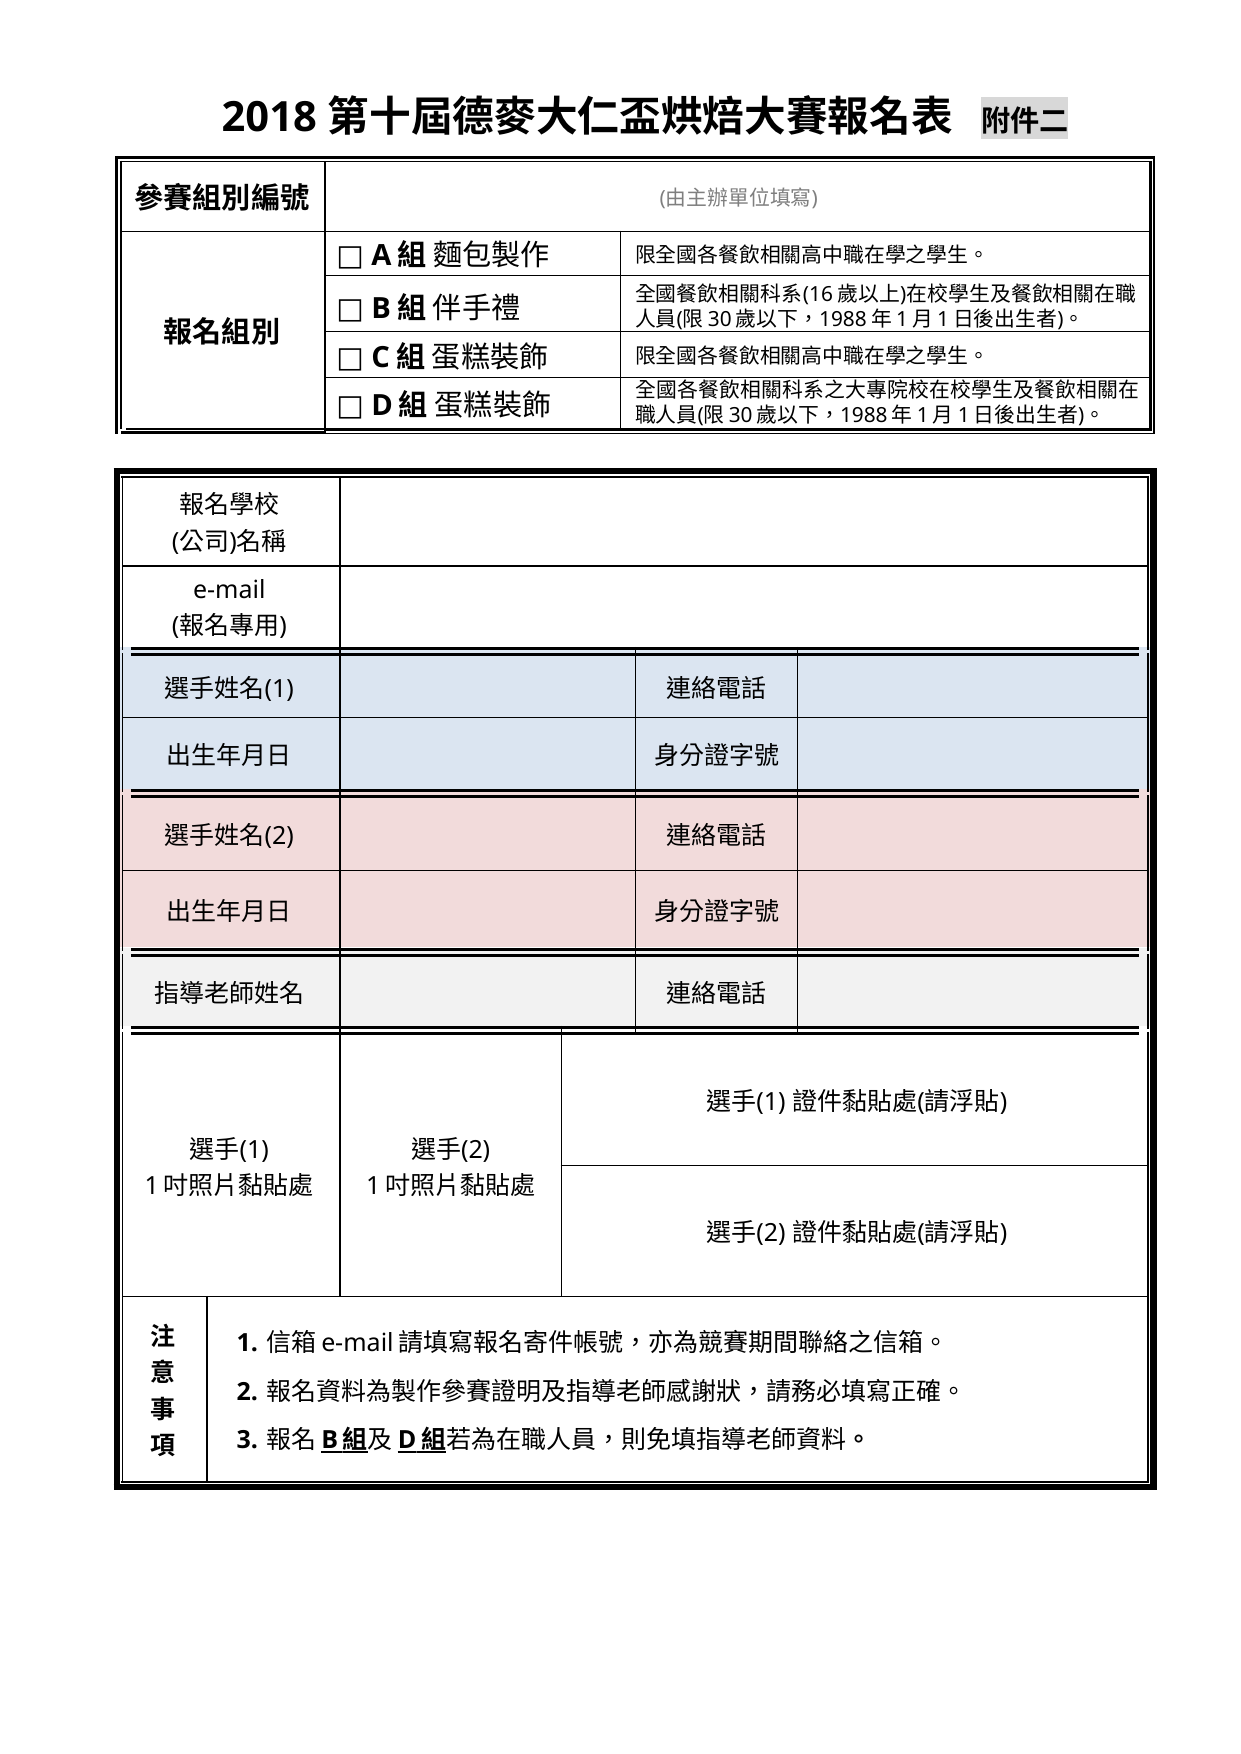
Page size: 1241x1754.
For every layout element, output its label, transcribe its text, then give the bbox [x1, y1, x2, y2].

table_cell [798, 718, 1147, 789]
table_cell 選手(2) 1吋照片黏貼處 [341, 1035, 561, 1296]
table_cell [341, 567, 1147, 647]
table_cell □ B組 伴手禮 [326, 276, 620, 331]
table_cell 注 意 事 項 [123, 1297, 206, 1481]
table_cell [341, 957, 635, 1026]
table_cell 連絡電話 [636, 957, 797, 1026]
table_cell 身分證字號 [636, 718, 797, 789]
table_cell [341, 798, 635, 870]
table_cell 指導老師姓名 [120, 948, 339, 1026]
table_cell [798, 948, 1150, 1026]
table_cell 信箱e-mail請填寫報名寄件帳號，亦為競賽期間聯絡之信箱。 報名資料為製作參賽證明及指導老師感謝狀，請務必填寫正確。 報名B組及D組若為在職人員，則免填指導老師資料。 [208, 1297, 1147, 1481]
table_cell 報名組別 [122, 232, 324, 428]
table_cell 連絡電話 [636, 798, 797, 870]
table_cell □ C組 蛋糕裝飾 [326, 332, 620, 377]
table_cell □ D組 蛋糕裝飾 [326, 378, 620, 428]
table_cell 選手(1) 證件黏貼處(請浮貼) [562, 1026, 1150, 1165]
table_cell [798, 647, 1150, 717]
table_cell 限全國各餐飲相關高中職在學之學生。 [621, 232, 1149, 275]
table_header (由主辦單位填寫) [326, 162, 1149, 231]
table_cell [798, 871, 1147, 947]
table_cell 選手姓名(1) [120, 647, 339, 717]
table_cell e-mail (報名專用) [123, 567, 339, 647]
table_cell [798, 789, 1150, 870]
table_header 報名學校 (公司)名稱 [123, 478, 339, 565]
table_cell [341, 871, 635, 947]
table_cell 全國餐飲相關科系(16歲以上)在校學生及餐飲相關在職人員(限30歲以下，1988年1月1日後出生者)。 [621, 276, 1149, 331]
table_cell 選手(1) 1吋照片黏貼處 [120, 1026, 339, 1296]
table_cell 出生年月日 [123, 718, 339, 789]
table_header 參賽組別編號 [122, 162, 324, 231]
table_cell [341, 656, 635, 717]
table_cell 選手姓名(2) [120, 789, 339, 870]
table_cell 全國各餐飲相關科系之大專院校在校學生及餐飲相關在職人員(限30歲以下，1988年1月1日後出生者)。 [621, 378, 1149, 428]
table_cell 選手(2) 證件黏貼處(請浮貼) [562, 1166, 1147, 1296]
table_cell 身分證字號 [636, 871, 797, 947]
table_cell □ A組 麵包製作 [326, 232, 620, 275]
table_cell 限全國各餐飲相關高中職在學之學生。 [621, 332, 1149, 377]
table_header [341, 478, 1147, 565]
text 2018 第十屆德麥大仁盃烘焙大賽報名表 附件二 [221, 83, 1152, 143]
table_cell 出生年月日 [123, 871, 339, 947]
table_cell 連絡電話 [636, 656, 797, 717]
table_cell [341, 718, 635, 789]
